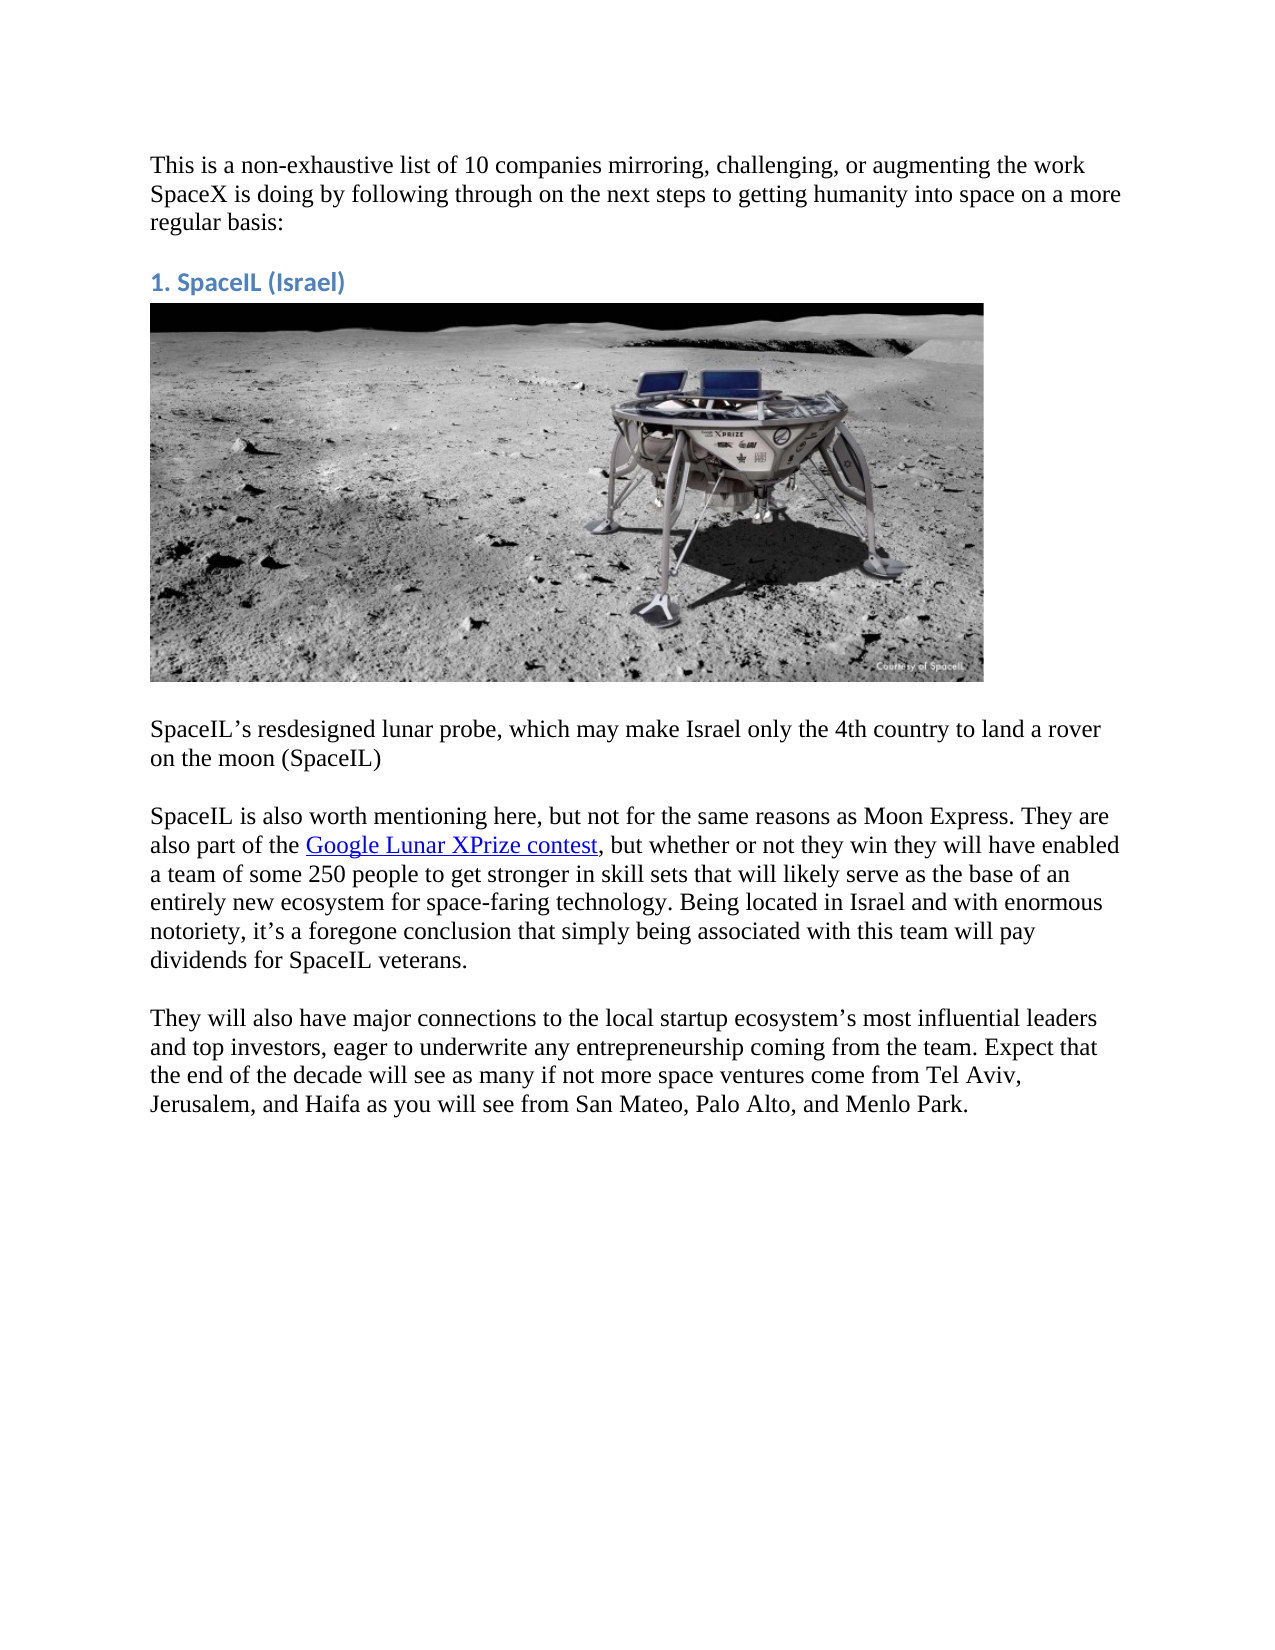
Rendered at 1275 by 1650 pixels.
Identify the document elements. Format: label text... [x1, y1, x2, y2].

text SpaceIL is also worth mentioning here, but not for the same reasons as Moon Express. They are also part of the Google Lunar XPrize contest, but whether or not they win they will have enabled a team of some 250 people to get stronger in skill sets that will likely serve as the base of an entirely new ecosystem for space-faring technology. Being located in Israel and with enormous notoriety, it’s a foregone conclusion that simply being associated with this team will pay dividends for SpaceIL veterans. [150, 801, 1125, 974]
text They will also have major connections to the local startup ecosystem’s most influential leaders and top investors, eager to underwrite any entrepreneurship coming from the team. Expect that the end of the decade will see as many if not more space ventures come from Tel Aviv, Jerusalem, and Haifa as you will see from San Mateo, Palo Alto, and Menlo Park. [150, 1003, 1125, 1118]
subtitle 1. SpaceIL (Israel) [150, 265, 1125, 298]
picture [150, 303, 984, 682]
text SpaceIL’s resdesigned lunar probe, which may make Israel only the 4th country to land a rover on the moon (SpaceIL) [150, 714, 1125, 772]
text This is a non-exhaustive list of 10 companies mirroring, challenging, or augmenting the work SpaceX is doing by following through on the next steps to getting humanity into space on a more regular basis: [150, 150, 1125, 236]
